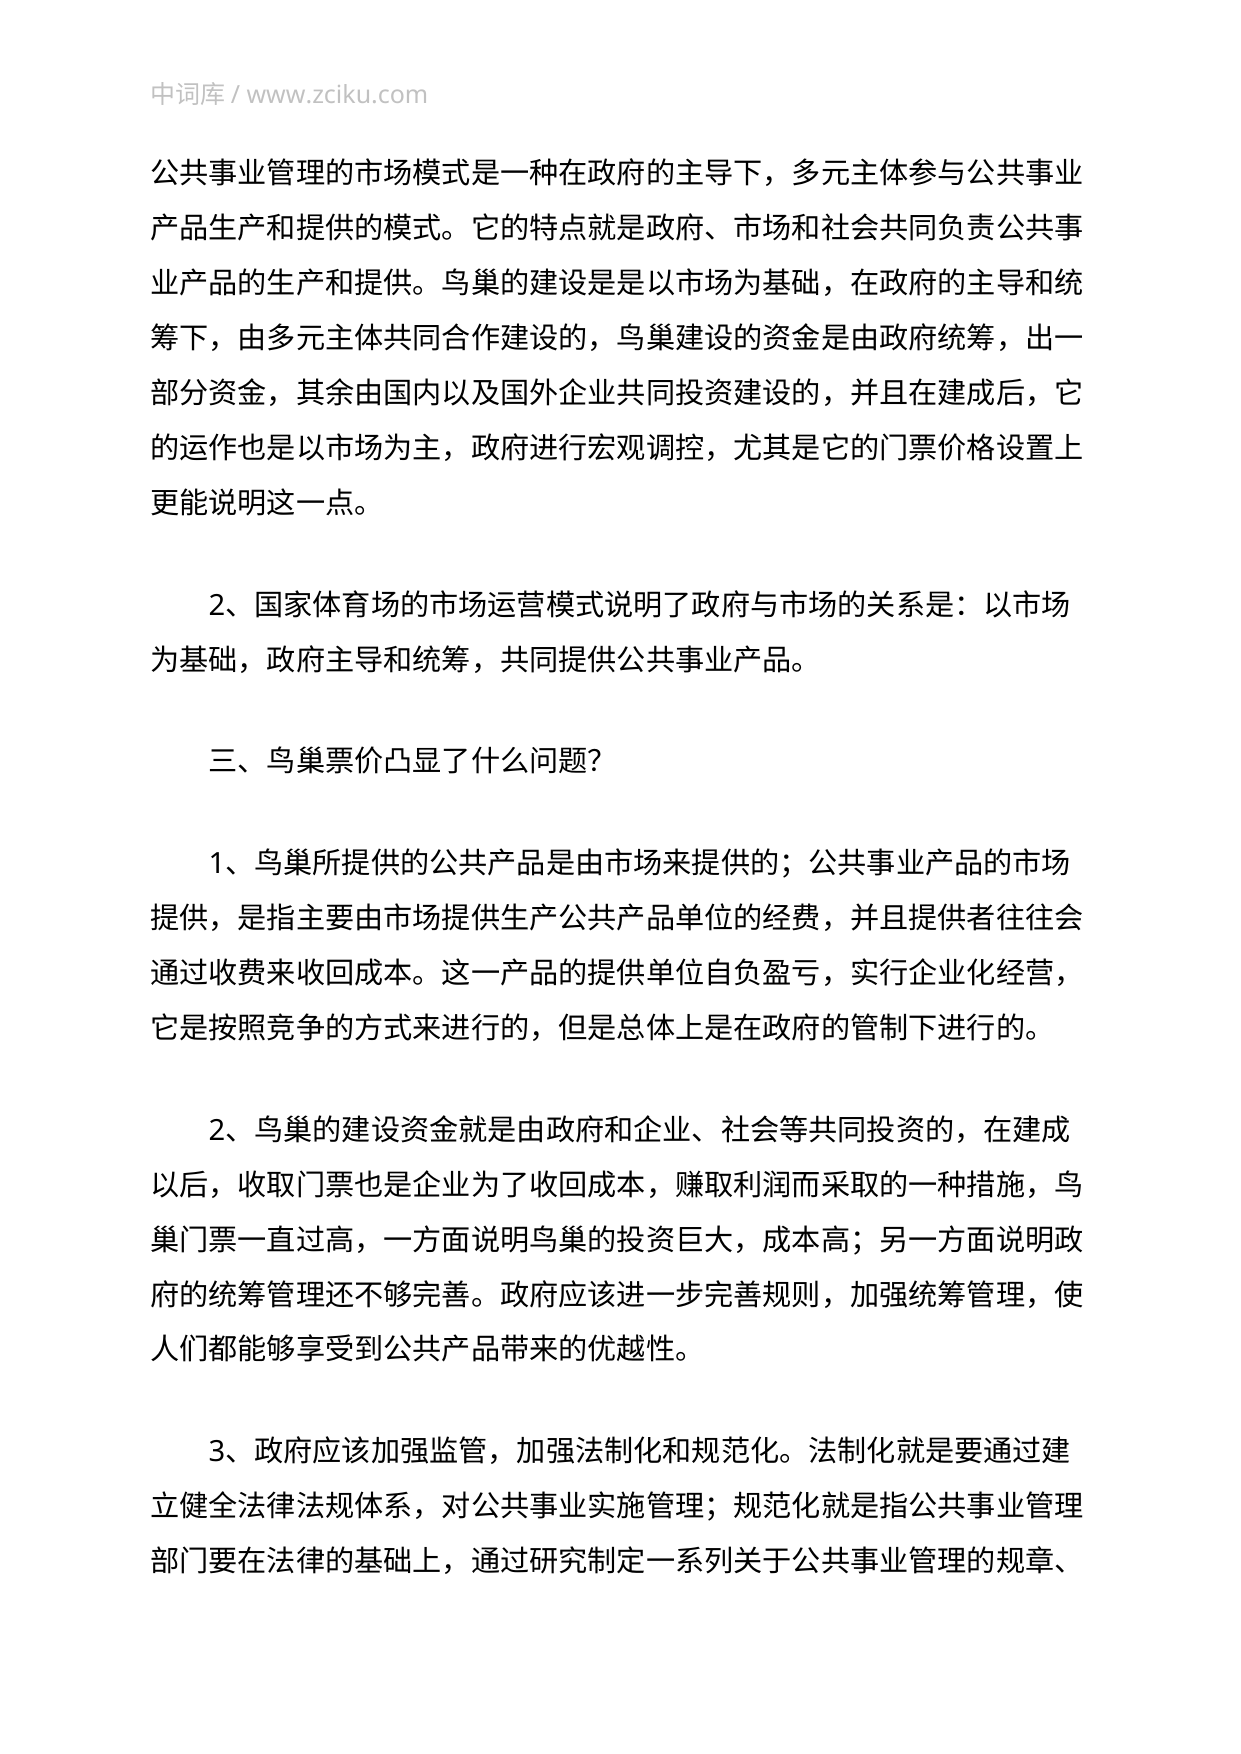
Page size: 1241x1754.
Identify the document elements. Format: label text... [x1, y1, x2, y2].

text 三、鸟巢票价凸显了什么问题？ [150, 738, 1090, 780]
text 1、鸟巢所提供的公共产品是由市场来提供的；公共事业产品的市场提供，是指主要由市场提供生产公共产品单位的经费，并且提供者往往会通过收费来收回成本。这一产品的提供单位自负盈亏，实行企业化经营，它是按照竞争的方式来进行的，但是总体上是在政府的管制下进行的。 [150, 840, 1090, 1047]
text 2、鸟巢的建设资金就是由政府和企业、社会等共同投资的，在建成以后，收取门票也是企业为了收回成本，赚取利润而采取的一种措施，鸟巢门票一直过高，一方面说明鸟巢的投资巨大，成本高；另一方面说明政府的统筹管理还不够完善。政府应该进一步完善规则，加强统筹管理，使人们都能够享受到公共产品带来的优越性。 [150, 1106, 1090, 1368]
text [150, 150, 1090, 522]
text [150, 1428, 1090, 1580]
text 2、国家体育场的市场运营模式说明了政府与市场的关系是：以市场为基础，政府主导和统筹，共同提供公共事业产品。 [150, 581, 1090, 678]
